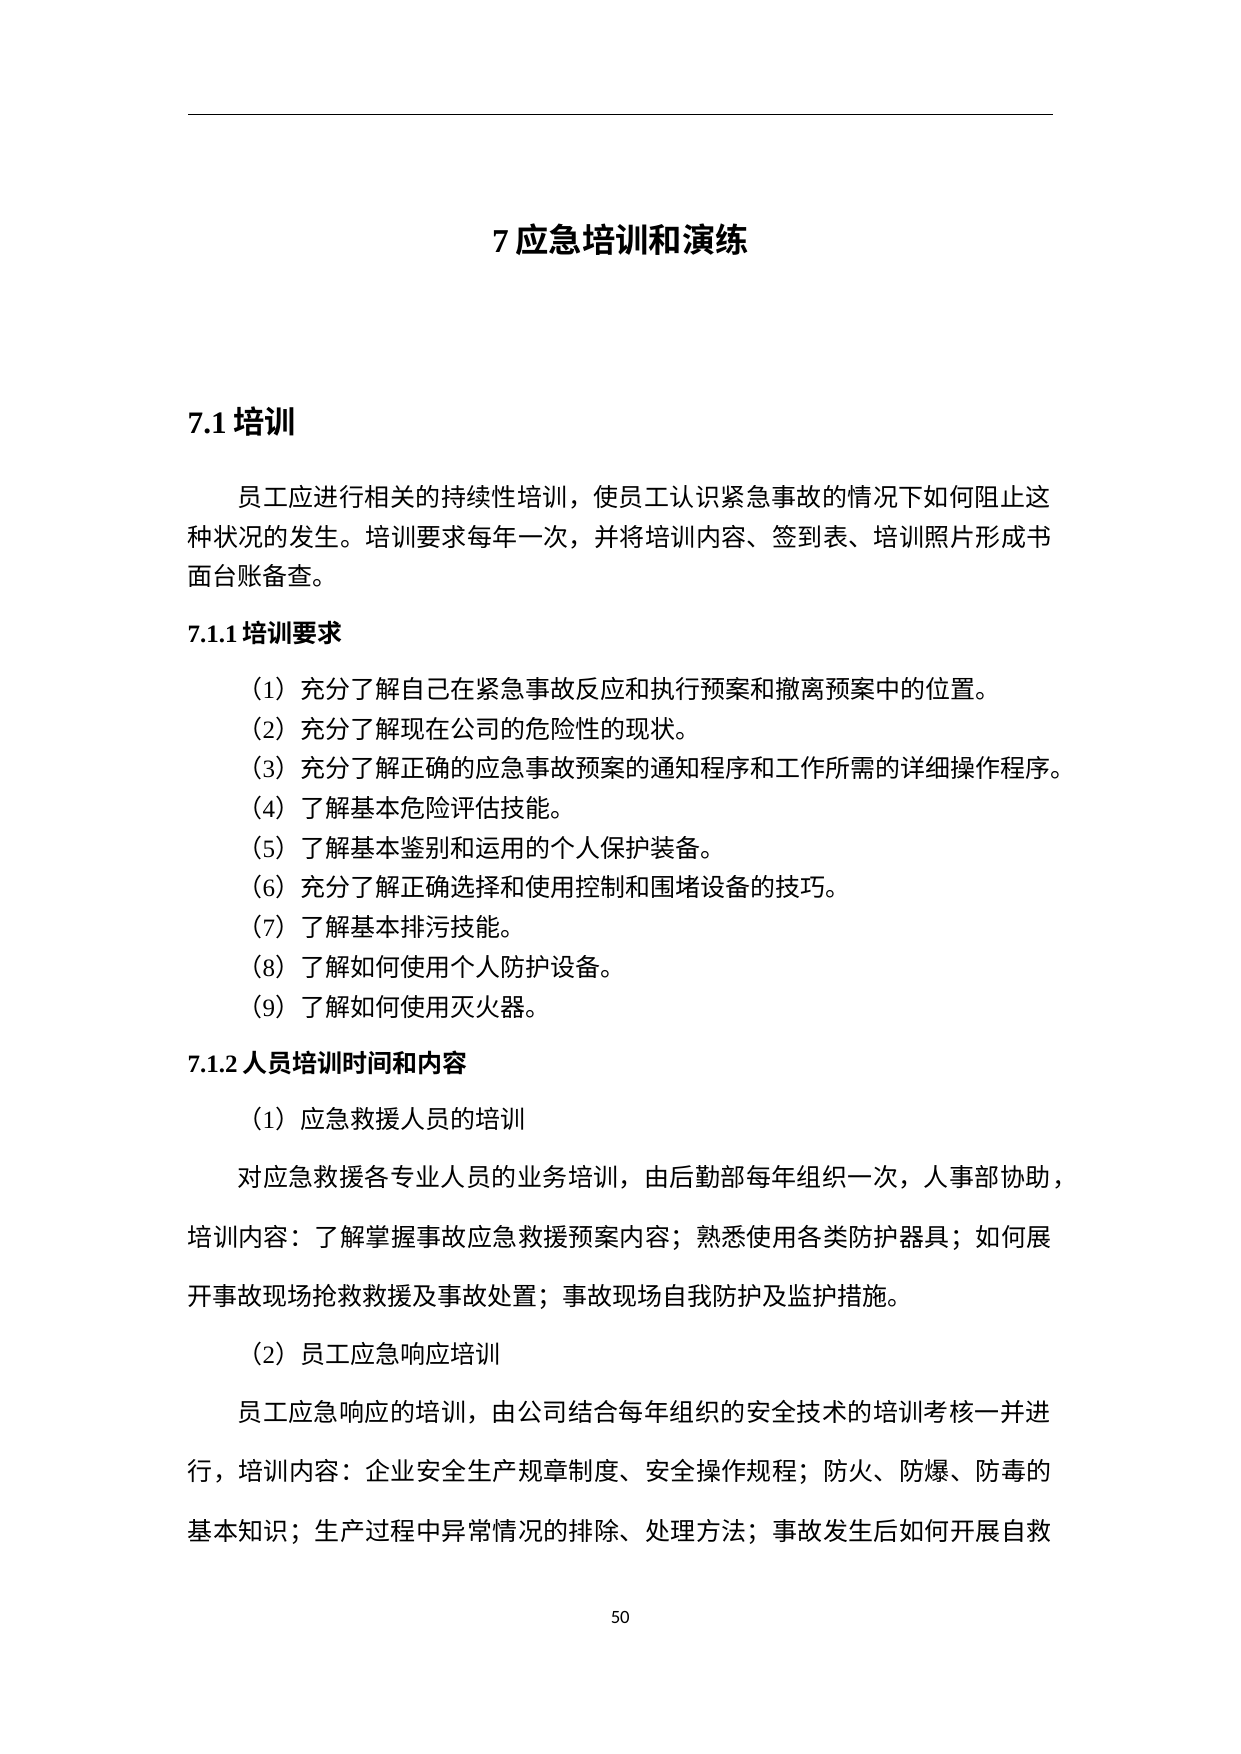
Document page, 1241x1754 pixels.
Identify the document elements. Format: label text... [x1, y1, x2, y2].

subtitle 7.1.2人员培训时间和内容 [187, 1042, 1053, 1081]
text 员工应进行相关的持续性培训，使员工认识紧急事故的情况下如何阻止这种状况的发生。培训要求每年一次，并将培训内容、签到表、培训照片形成书面台账备查。 [187, 476, 1053, 595]
text （3）充分了解正确的应急事故预案的通知程序和工作所需的详细操作程序。 [187, 747, 1053, 787]
text （5）了解基本鉴别和运用的个人保护装备。 [187, 827, 1053, 866]
subtitle 7.1.1培训要求 [187, 611, 1053, 651]
text （2）充分了解现在公司的危险性的现状。 [187, 707, 1053, 747]
text （1）应急救援人员的培训 [187, 1098, 1053, 1138]
text （8）了解如何使用个人防护设备。 [187, 946, 1053, 985]
text 对应急救援各专业人员的业务培训，由后勤部每年组织一次，人事部协助，培训内容：了解掌握事故应急救援预案内容；熟悉使用各类防护器具；如何展开事故现场抢救救援及事故处置；事故现场自我防护及监护措施。 [187, 1156, 1053, 1314]
text （9）了解如何使用灭火器。 [187, 985, 1053, 1025]
subtitle 7应急培训和演练 [187, 198, 1053, 277]
subtitle 7.1培训 [187, 380, 1053, 459]
text （1）充分了解自己在紧急事故反应和执行预案和撤离预案中的位置。 [187, 668, 1053, 707]
text （2）员工应急响应培训 [187, 1333, 1053, 1372]
text （7）了解基本排污技能。 [187, 906, 1053, 946]
text （6）充分了解正确选择和使用控制和围堵设备的技巧。 [187, 866, 1053, 906]
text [187, 1390, 1053, 1549]
text （4）了解基本危险评估技能。 [187, 787, 1053, 827]
